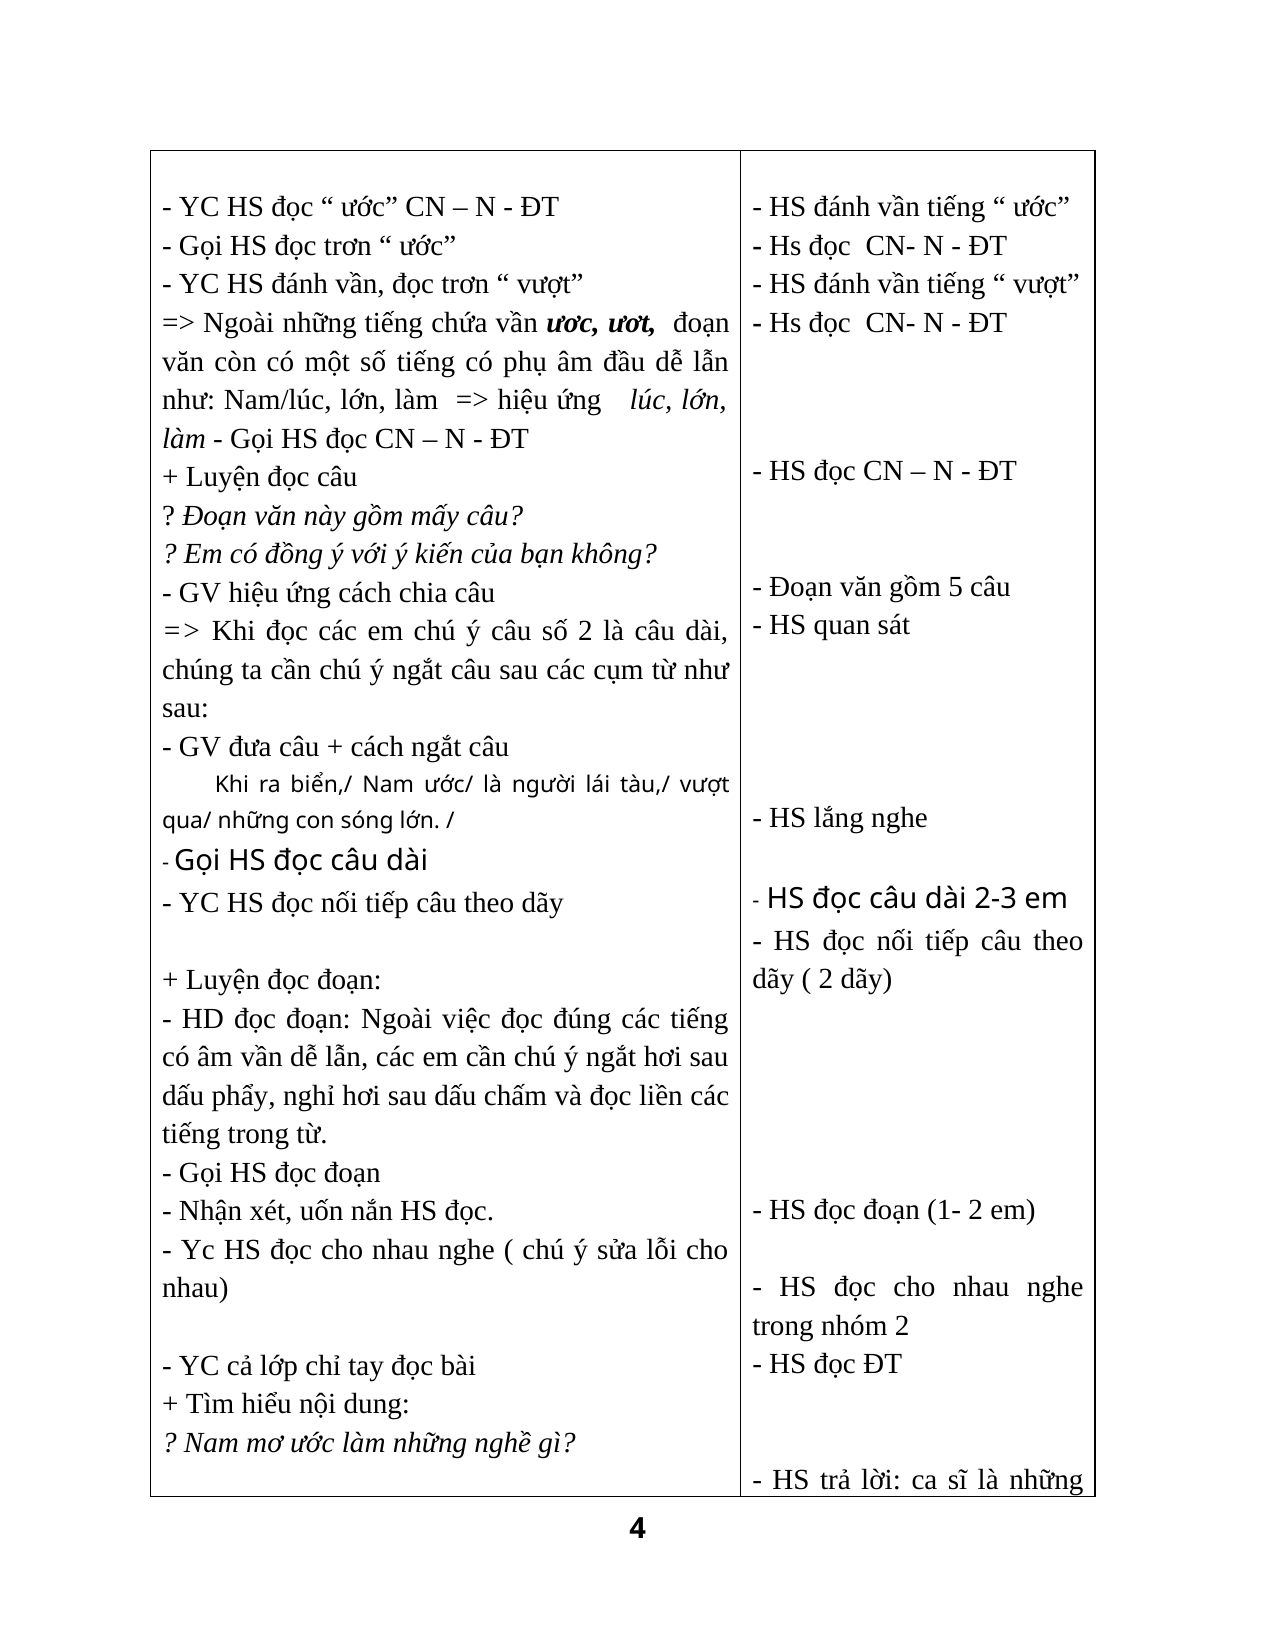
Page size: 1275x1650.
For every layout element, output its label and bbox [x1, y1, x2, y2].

table_header [151, 151, 740, 1496]
table_header [741, 151, 1094, 1496]
